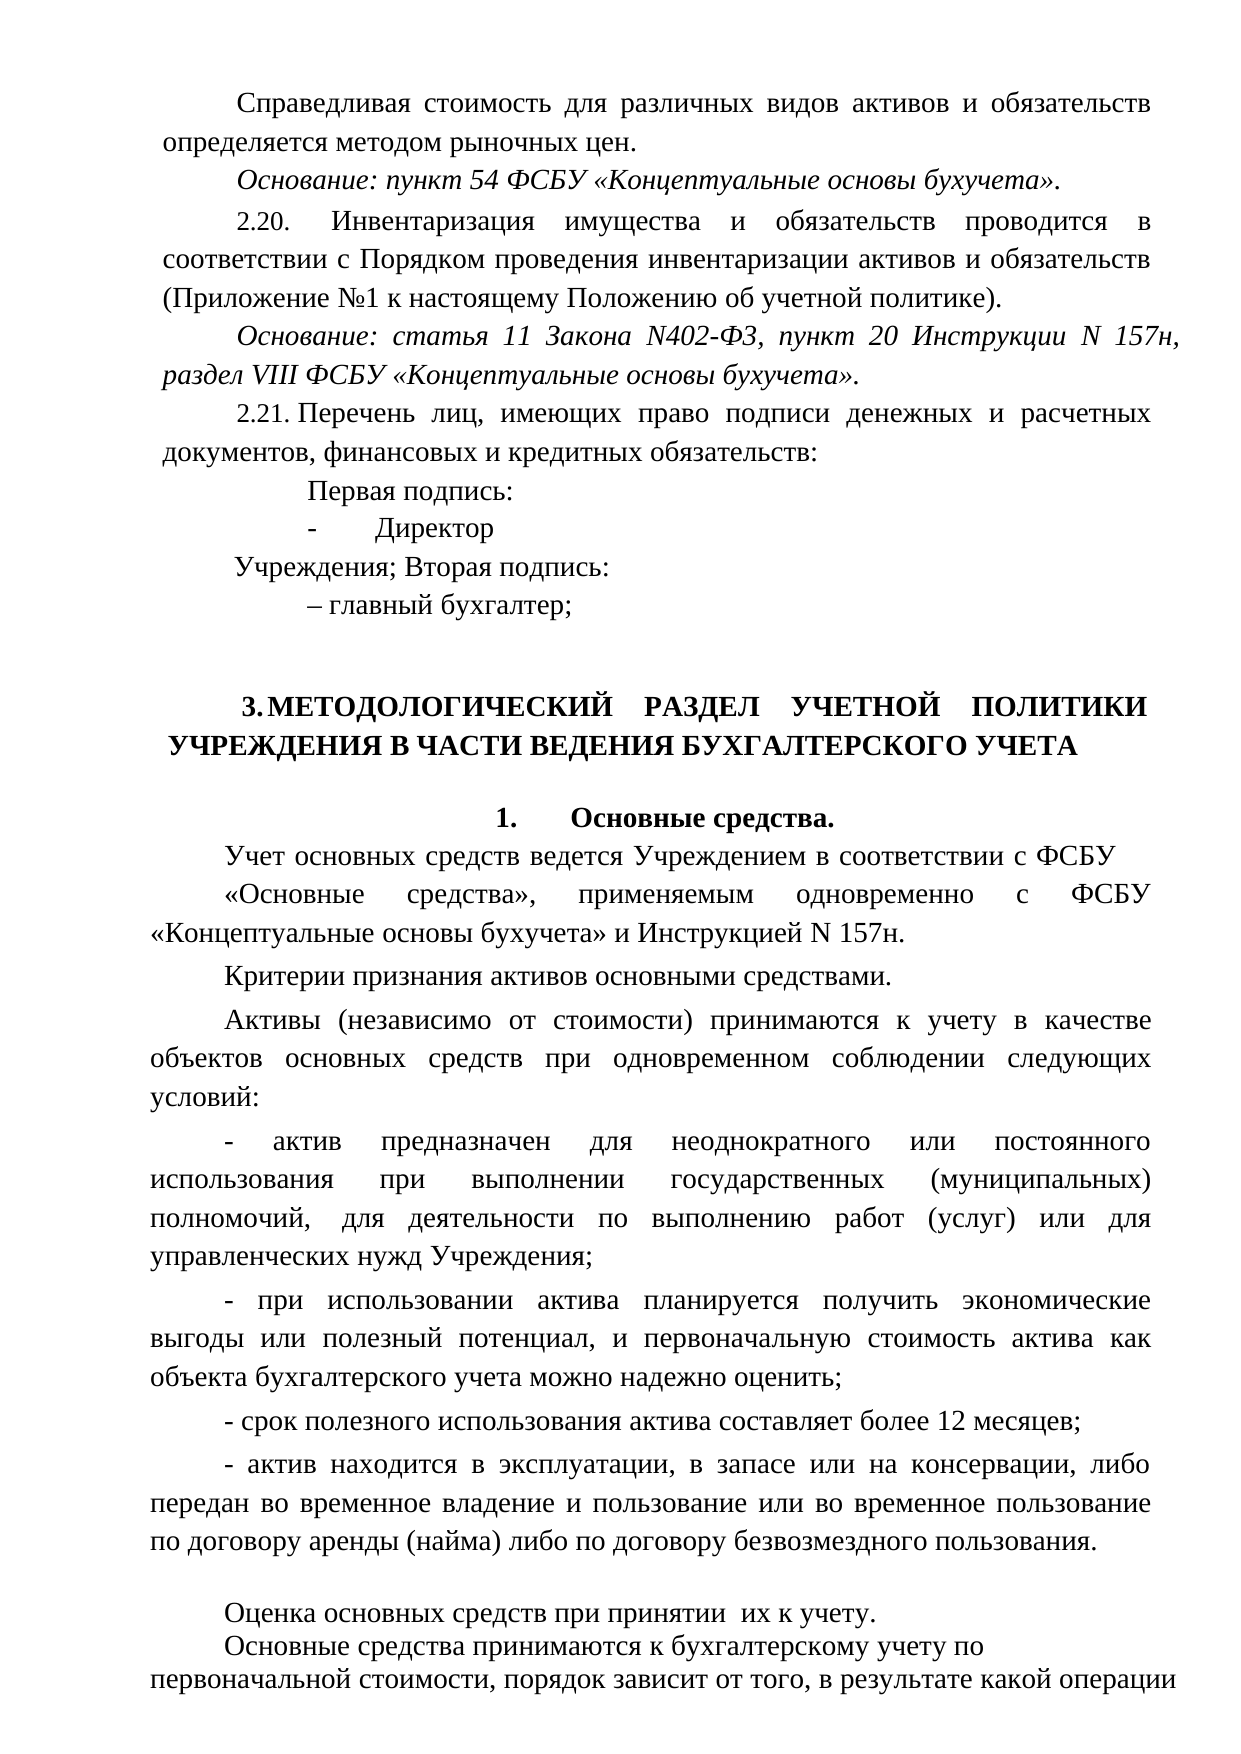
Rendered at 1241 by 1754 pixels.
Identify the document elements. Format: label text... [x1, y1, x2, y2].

list Основные средства. [150, 800, 1180, 833]
text – главный бухгалтер; [233, 588, 1180, 621]
list Инвентаризация имущества и обязательств проводится в соответствии с Порядком проведения инвентаризации активов и обязательств (Приложение №1 к настоящему Положению об учетной политике). [162, 203, 1151, 313]
text Первая подпись: [233, 473, 1180, 506]
text Активы (независимо от стоимости) принимаются к учету в качестве объектов основных средств при одновременном соблюдении следующих условий: [150, 1002, 1152, 1113]
text Основание: пункт 54 ФСБУ «Концептуальные основы бухучета». [162, 162, 1180, 196]
text Оценка основных средств при принятии их к учету. [150, 1595, 1180, 1629]
text Критерии признания активов основными средствами. [150, 958, 1151, 992]
text - актив находится в эксплуатации, в запасе или на консервации, либо передан во временное владение и пользование или во временное пользование по договору аренды (найма) либо по договору безвозмездного пользования. [150, 1446, 1152, 1557]
text Учет основных средств ведется Учреждением в соответствии с ФСБУ [150, 838, 1180, 872]
text - при использовании актива планируется получить экономические выгоды или полезный потенциал, и первоначальную стоимость актива как объекта бухгалтерского учета можно надежно оценить; [150, 1282, 1152, 1393]
list Перечень лиц, имеющих право подписи денежных и расчетных документов, финансовых и кредитных обязательств: [162, 396, 1151, 468]
subtitle МЕТОДОЛОГИЧЕСКИЙ РАЗДЕЛ УЧЕТНОЙ ПОЛИТИКИ УЧРЕЖДЕНИЯ В ЧАСТИ ВЕДЕНИЯ БУХГАЛТЕРСКОГО УЧЕТА [167, 689, 1148, 761]
text «Основные средства», применяемым одновременно с ФСБУ «Концептуальные основы бухучета» и Инструкцией N 157н. [150, 876, 1151, 948]
text Основание: статья 11 Закона N402-Ф3, пункт 20 Инструкции N 157н, раздел VIII ФСБУ «Концептуальные основы бухучета». [162, 318, 1180, 391]
text Справедливая стоимость для различных видов активов и обязательств определяется методом рыночных цен. [162, 85, 1152, 157]
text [150, 1629, 1180, 1695]
text - актив предназначен для неоднократного или постоянного использования при выполнении государственных (муниципальных) полномочий, для деятельности по выполнению работ (услуг) или для управленческих нужд Учреждения; [150, 1123, 1152, 1272]
list Директор Учреждения; Вторая подпись: [233, 511, 622, 583]
text - срок полезного использования актива составляет более 12 месяцев; [150, 1403, 1152, 1436]
